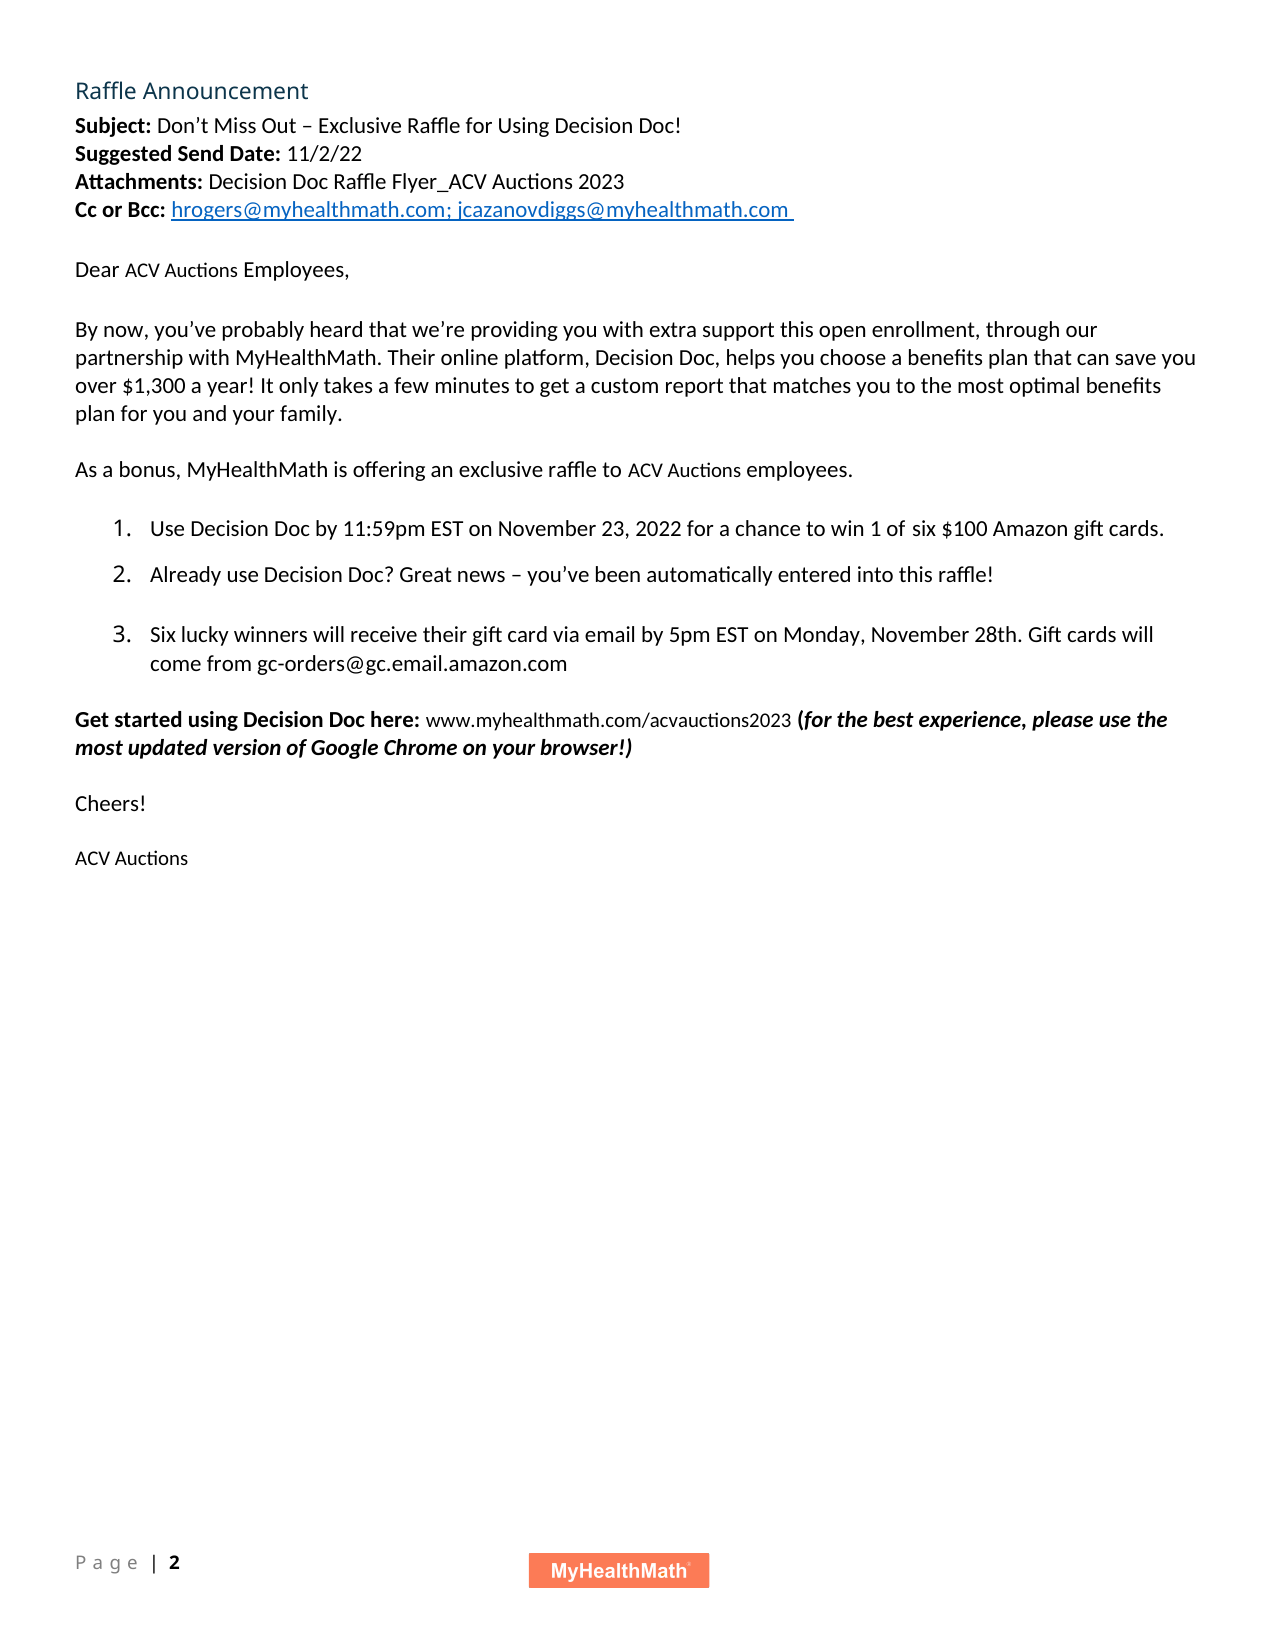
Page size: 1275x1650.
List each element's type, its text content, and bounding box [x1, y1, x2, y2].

text Subject: Don’t Miss Out – Exclusive Raffle for Using Decision Doc! [75, 111, 1200, 139]
text Get started using Decision Doc here: (for the best experience, please use the most updated version of Google Chrome on your browser!) [75, 705, 1200, 761]
list Use Decision Doc by 11:59pm EST on November 23, 2022 for a chance to win 1 of . [112, 512, 1200, 543]
list Already use Decision Doc? Great news – you’ve been automatically entered into this raffle! [112, 558, 1200, 590]
text Cc or Bcc: hrogers@myhealthmath.com; jcazanovdiggs@myhealthmath.com [75, 195, 1200, 223]
text Dear Employees, [75, 255, 1200, 283]
subtitle Raffle Announcement [75, 75, 1200, 106]
text Suggested Send Date: 11/2/22 [75, 139, 1200, 167]
text By now, you’ve probably heard that we’re providing you with extra support this open enrollment, through our partnership with MyHealthMath. Their online platform, Decision Doc, helps you choose a benefits plan that can save you over $1,300 a year! It only takes a few minutes to get a custom report that matches you to the most optimal benefits plan for you and your family. [75, 315, 1200, 427]
text Cheers! [75, 789, 1200, 817]
text Attachments: Decision Doc Raffle Flyer_ACV Auctions 2023 [75, 167, 1200, 195]
list Six lucky winners will receive their gift card via email by 5pm EST on Monday, November 28th. Gift cards will come from gc-orders@gc.email.amazon.com [112, 618, 1200, 677]
picture [528, 1553, 710, 1588]
text As a bonus, MyHealthMath is offering an exclusive raffle to employees. [75, 456, 1200, 483]
